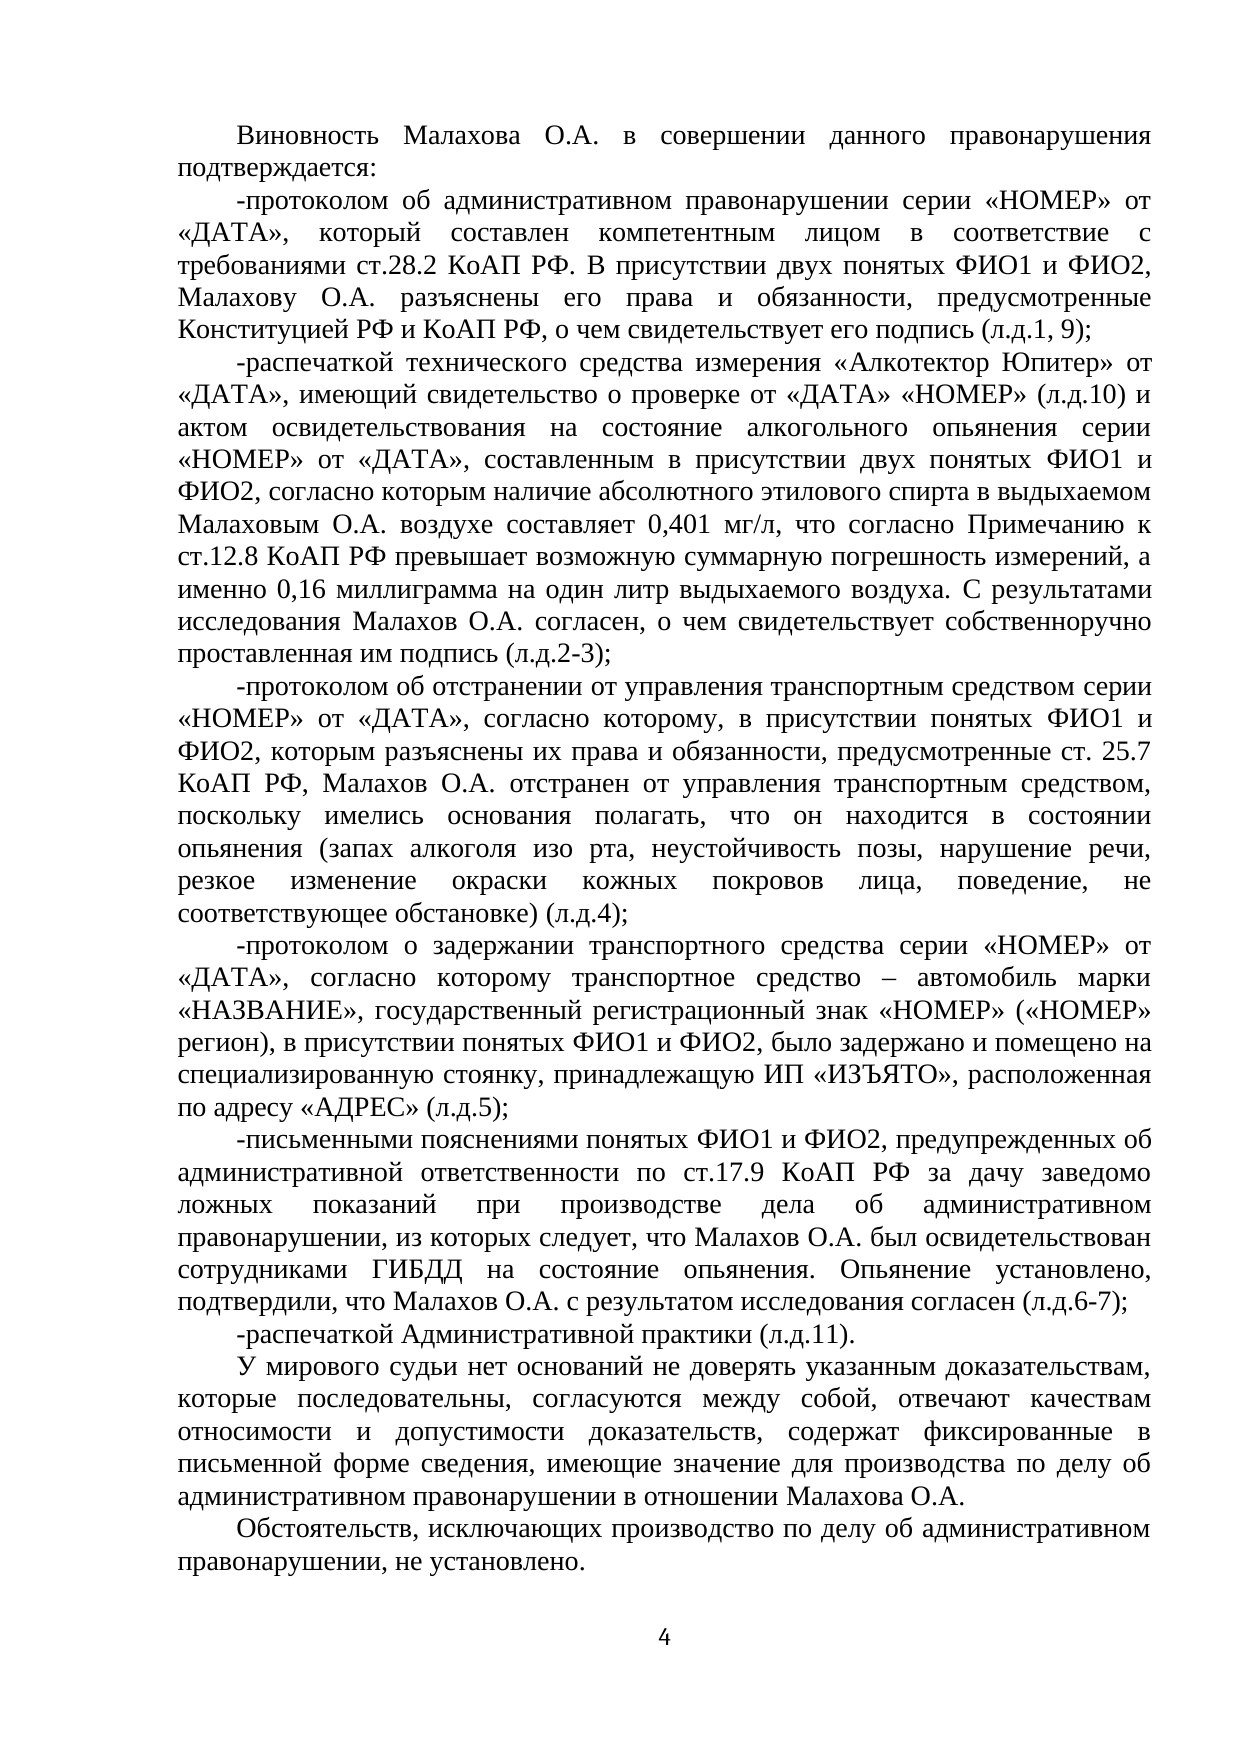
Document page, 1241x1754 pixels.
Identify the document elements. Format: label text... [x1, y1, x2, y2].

text -распечаткой Административной практики (л.д.11). [177, 1317, 1152, 1349]
text -письменными пояснениями понятых ФИО1 и ФИО2, предупрежденных об административной ответственности по ст.17.9 КоАП РФ за дачу заведомо ложных показаний при производстве дела об административном правонарушении, из которых следует, что Малахов О.А. был освидетельствован сотрудниками ГИБДД на состояние опьянения. Опьянение установлено, подтвердили, что Малахов О.А. с результатом исследования согласен (л.д.6-7); [177, 1122, 1152, 1317]
text -распечаткой технического средства измерения «Алкотектор Юпитер» от «ДАТА», имеющий свидетельство о проверке от «ДАТА» «НОМЕР» (л.д.10) и актом освидетельствования на состояние алкогольного опьянения серии «НОМЕР» от «ДАТА», составленным в присутствии двух понятых ФИО1 и ФИО2, согласно которым наличие абсолютного этилового спирта в выдыхаемом Малаховым О.А. воздухе составляет 0,401 мг/л, что согласно Примечанию к ст.12.8 КоАП РФ превышает возможную суммарную погрешность измерений, а именно 0,16 миллиграмма на один литр выдыхаемого воздуха. С результатами исследования Малахов О.А. согласен, о чем свидетельствует собственноручно проставленная им подпись (л.д.2-3); [177, 345, 1152, 669]
text -протоколом об административном правонарушении серии «НОМЕР» от «ДАТА», который составлен компетентным лицом в соответствие с требованиями ст.28.2 КоАП РФ. В присутствии двух понятых ФИО1 и ФИО2, Малахову О.А. разъяснены его права и обязанности, предусмотренные Конституцией РФ и КоАП РФ, о чем свидетельствует его подпись (л.д.1, 9); [177, 183, 1152, 345]
text Обстоятельств, исключающих производство по делу об административном правонарушении, не установлено. [177, 1511, 1152, 1576]
text -протоколом об отстранении от управления транспортным средством серии «НОМЕР» от «ДАТА», согласно которому, в присутствии понятых ФИО1 и ФИО2, которым разъяснены их права и обязанности, предусмотренные ст. 25.7 КоАП РФ, Малахов О.А. отстранен от управления транспортным средством, поскольку имелись основания полагать, что он находится в состоянии опьянения (запах алкоголя изо рта, неустойчивость позы, нарушение речи, резкое изменение окраски кожных покровов лица, поведение, не соответствующее обстановке) (л.д.4); [177, 669, 1152, 928]
text -протоколом о задержании транспортного средства серии «НОМЕР» от «ДАТА», согласно которому транспортное средство – автомобиль марки «НАЗВАНИЕ», государственный регистрационный знак «НОМЕР» («НОМЕР» регион), в присутствии понятых ФИО1 и ФИО2, было задержано и помещено на специализированную стоянку, принадлежащую ИП «ИЗЪЯТО», расположенная по адресу «АДРЕС» (л.д.5); [177, 928, 1152, 1122]
text У мирового судьи нет оснований не доверять указанным доказательствам, которые последовательны, согласуются между собой, отвечают качествам относимости и допустимости доказательств, содержат фиксированные в письменной форме сведения, имеющие значение для производства по делу об административном правонарушении в отношении Малахова О.А. [177, 1349, 1152, 1511]
text Виновность Малахова О.А. в совершении данного правонарушения подтверждается: [177, 118, 1152, 183]
